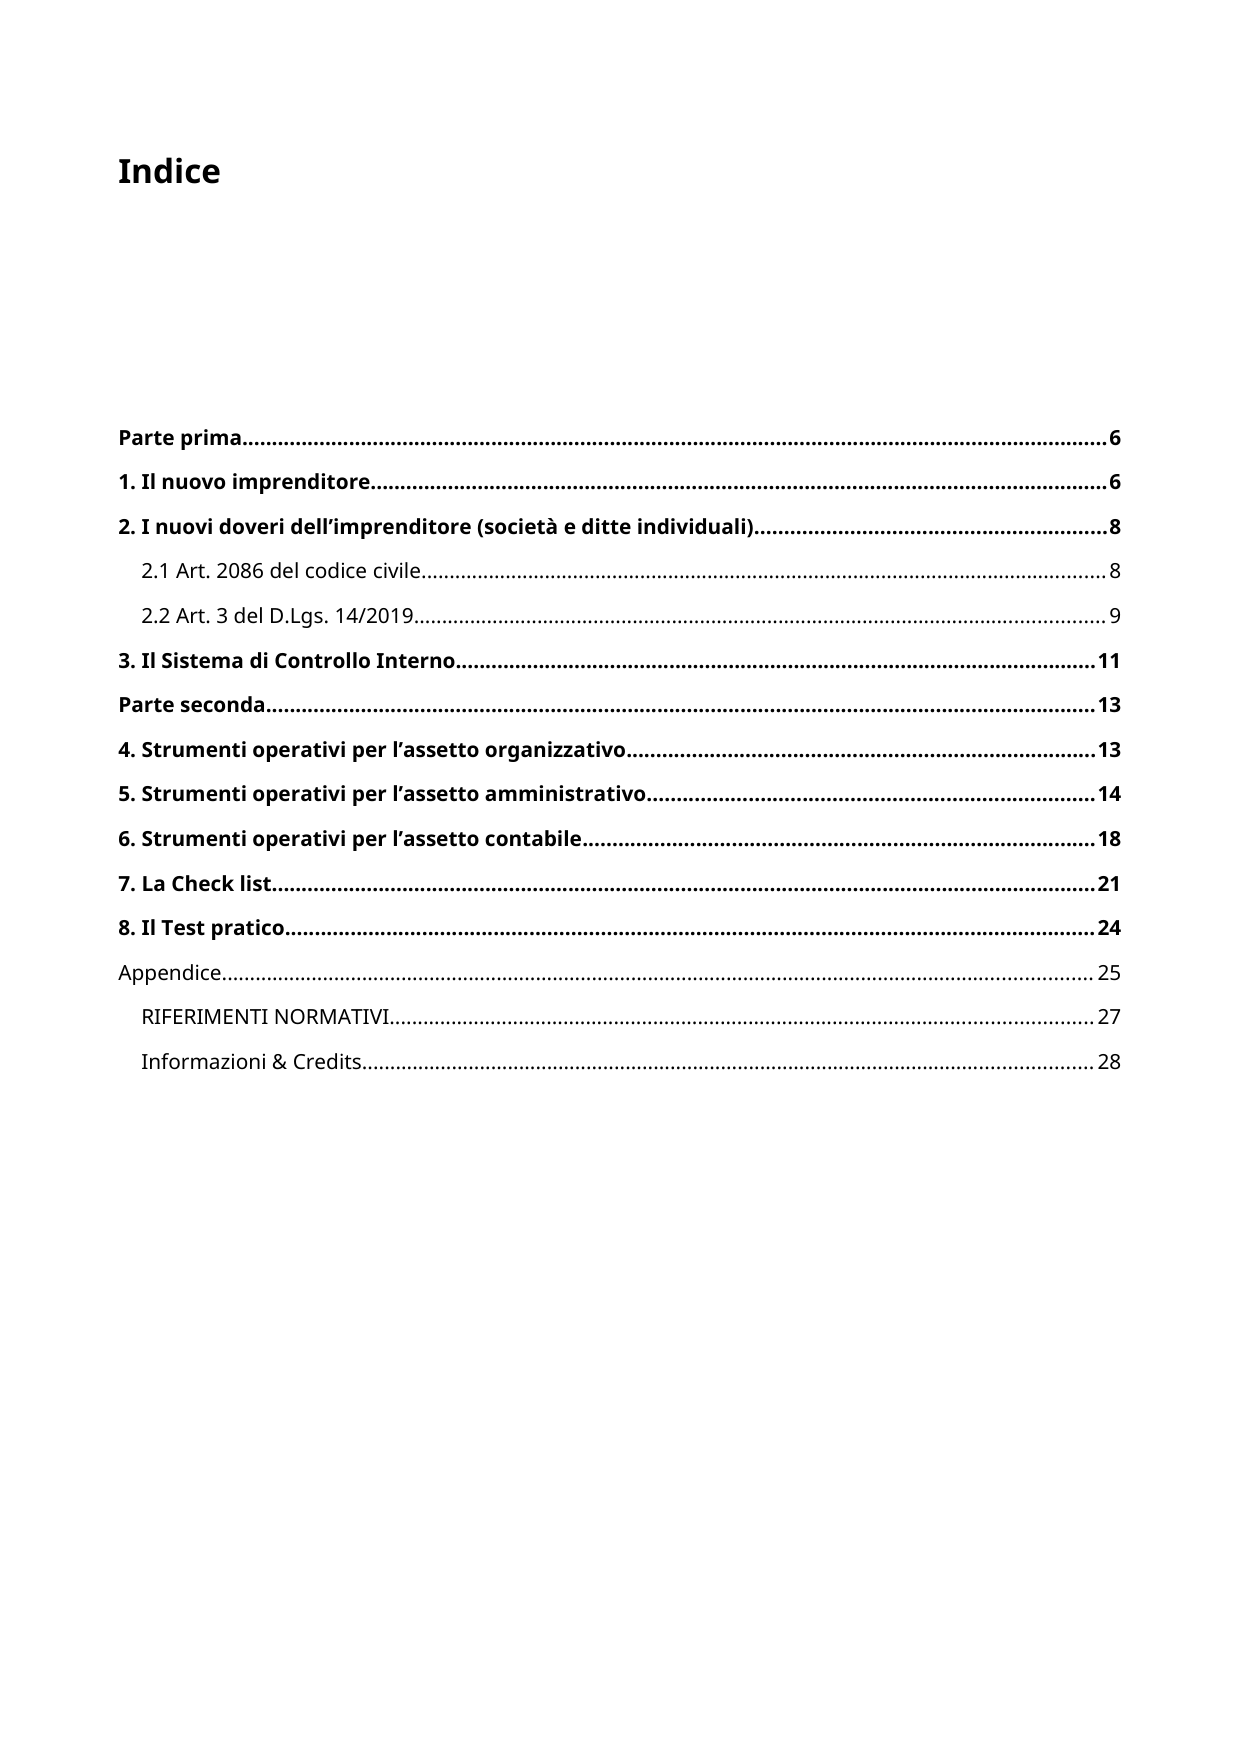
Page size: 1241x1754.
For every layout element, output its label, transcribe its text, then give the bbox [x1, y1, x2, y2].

text Indice [118, 148, 1122, 193]
